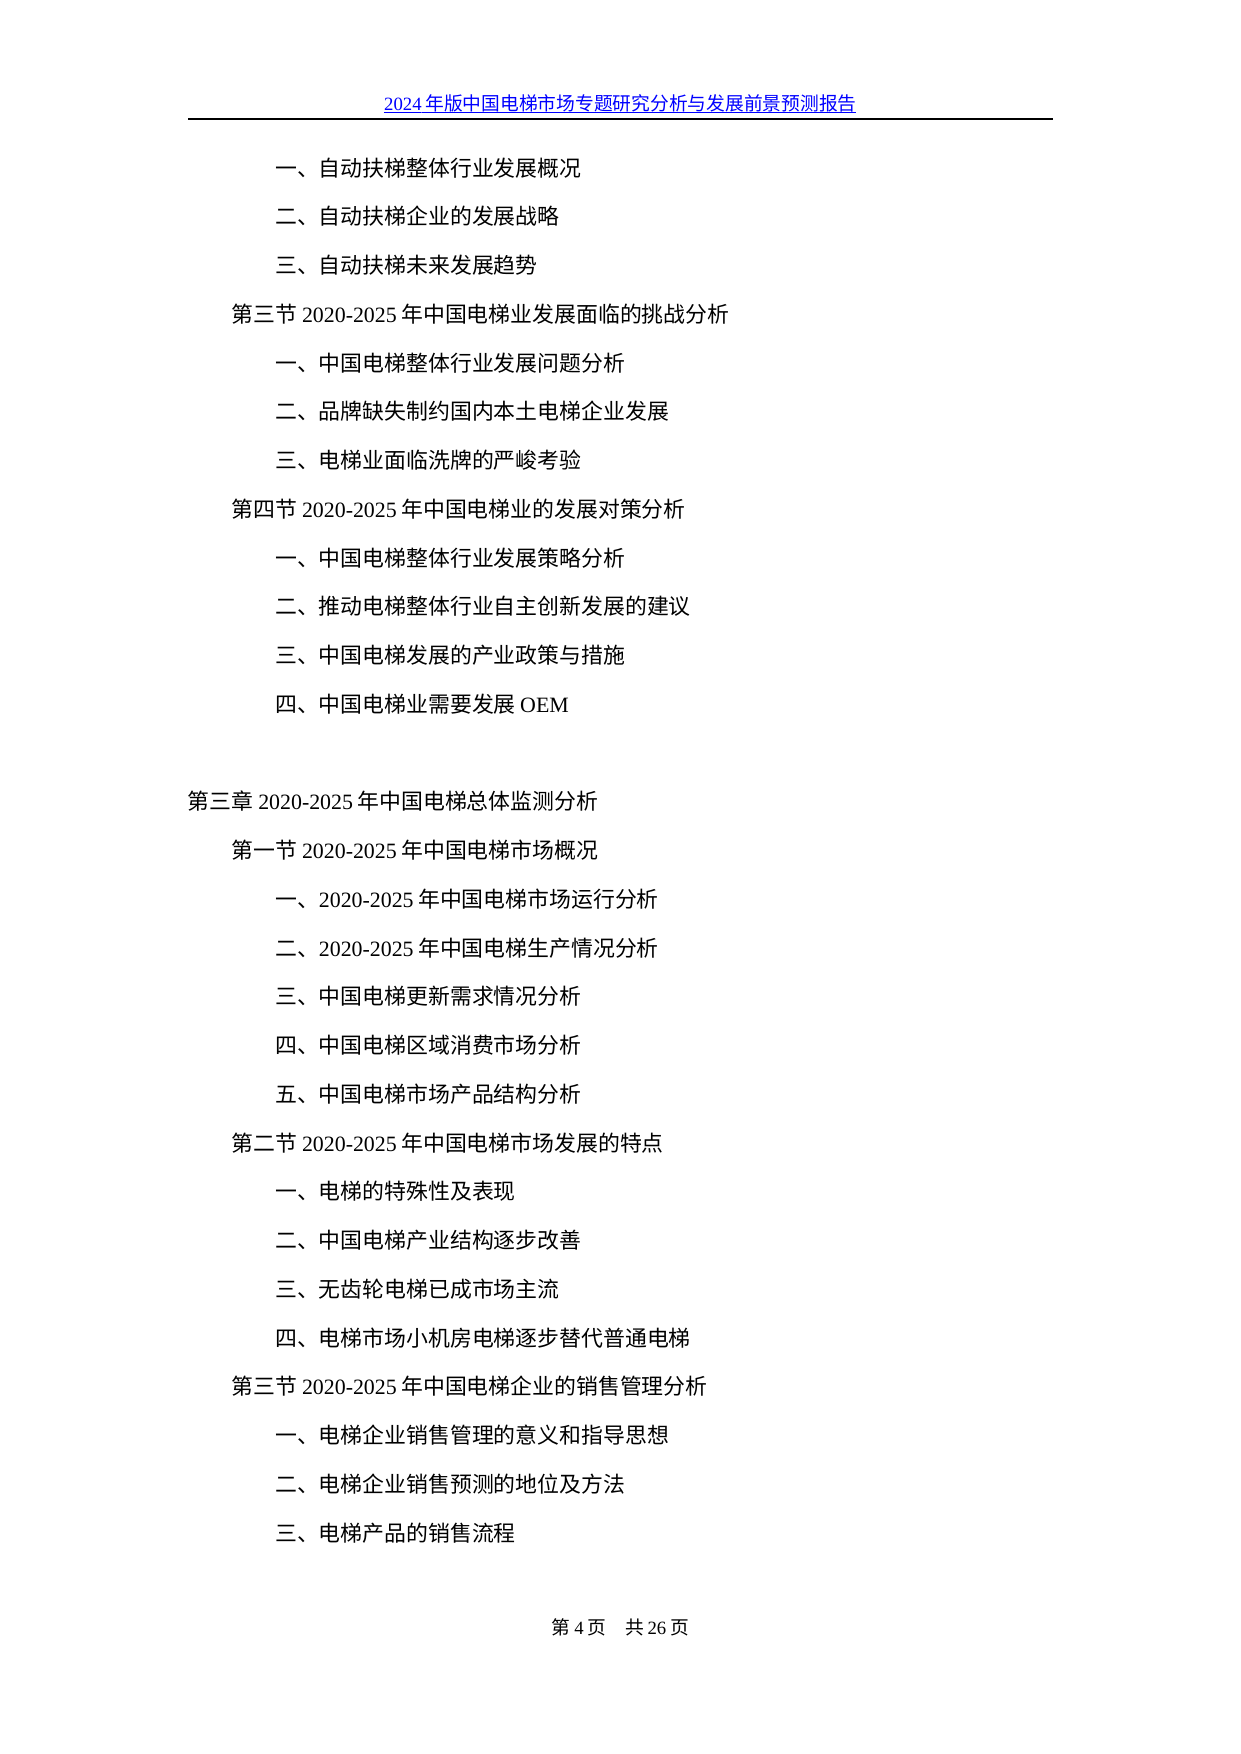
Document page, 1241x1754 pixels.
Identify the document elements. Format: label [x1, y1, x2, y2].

text [187, 150, 1053, 1548]
